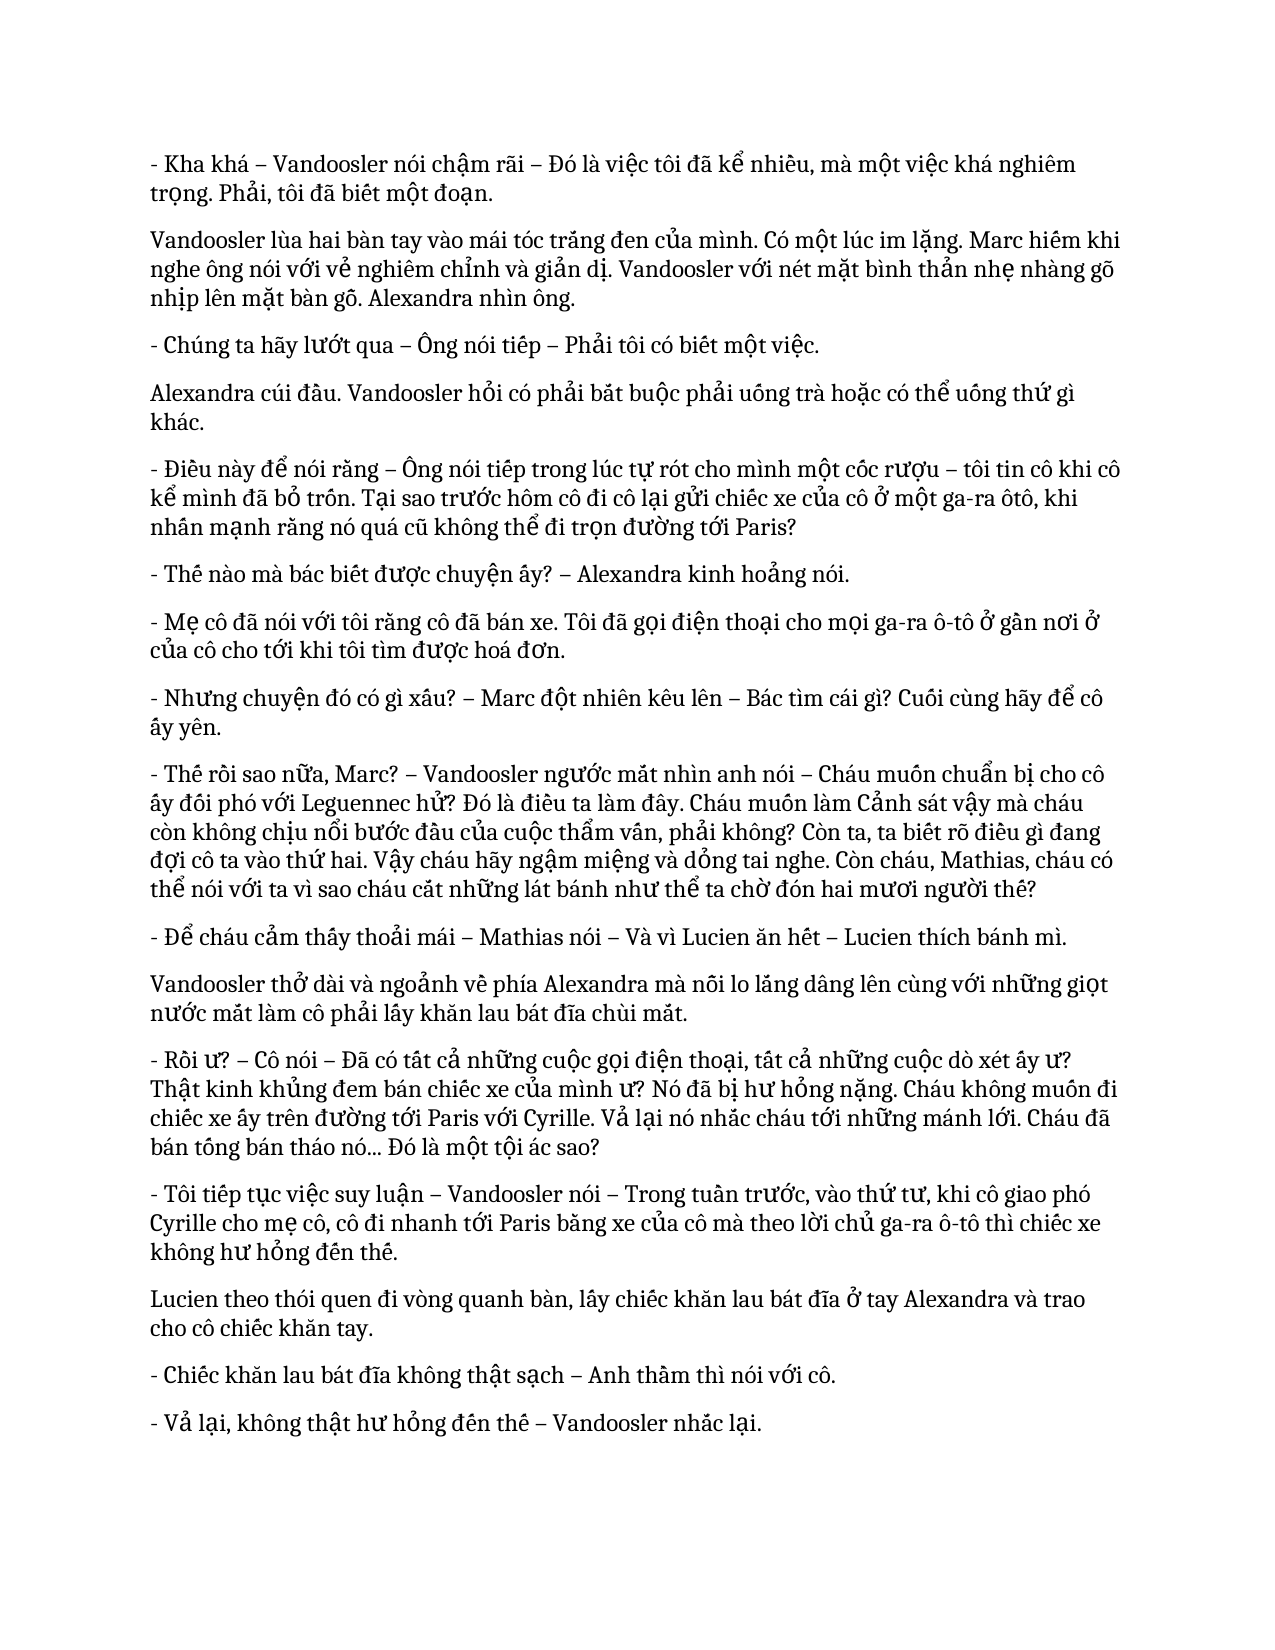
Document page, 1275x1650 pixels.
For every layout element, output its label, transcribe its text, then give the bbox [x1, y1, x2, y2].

text Lucien theo thói quen đi vòng quanh bàn, lấy chiếc khăn lau bát đĩa ở tay Alexandra và trao cho cô chiếc khăn tay. [150, 1285, 1125, 1342]
text - Chúng ta hãy lướt qua – Ông nói tiếp – Phải tôi có biết một việc. [150, 331, 1125, 360]
text - Thế nào mà bác biết được chuyện ấy? – Alexandra kinh hoảng nói. [150, 560, 1125, 589]
text Alexandra cúi đầu. Vandoosler hỏi có phải bắt buộc phải uống trà hoặc có thể uống thứ gì khác. [150, 379, 1125, 436]
text - Chiếc khăn lau bát đĩa không thật sạch – Anh thầm thì nói với cô. [150, 1361, 1125, 1390]
text - Vả lại, không thật hư hỏng đến thế – Vandoosler nhắc lại. [150, 1409, 1125, 1437]
text - Kha khá – Vandoosler nói chậm rãi – Đó là việc tôi đã kể nhiều, mà một việc khá nghiêm trọng. Phải, tôi đã biết một đoạn. [150, 150, 1125, 207]
text - Điều này để nói rằng – Ông nói tiếp trong lúc tự rót cho mình một cốc rượu – tôi tin cô khi cô kể mình đã bỏ trốn. Tại sao trước hôm cô đi cô lại gửi chiếc xe của cô ở một ga-ra ôtô, khi nhấn mạnh rằng nó quá cũ không thể đi trọn đường tới Paris? [150, 455, 1125, 541]
text Vandoosler lùa hai bàn tay vào mái tóc trắng đen của mình. Có một lúc im lặng. Marc hiếm khi nghe ông nói với vẻ nghiêm chỉnh và giản dị. Vandoosler với nét mặt bình thản nhẹ nhàng gõ nhịp lên mặt bàn gỗ. Alexandra nhìn ông. [150, 226, 1125, 312]
text - Rồi ư? – Cô nói – Đã có tất cả những cuộc gọi điện thoại, tất cả những cuộc dò xét ấy ư? Thật kinh khủng đem bán chiếc xe của mình ư? Nó đã bị hư hỏng nặng. Cháu không muốn đi chiếc xe ấy trên đường tới Paris với Cyrille. Vả lại nó nhắc cháu tới những mánh lới. Cháu đã bán tống bán tháo nó... Đó là một tội ác sao? [150, 1046, 1125, 1161]
text Vandoosler thở dài và ngoảnh về phía Alexandra mà nỗi lo lắng dâng lên cùng với những giọt nước mắt làm cô phải lấy khăn lau bát đĩa chùi mắt. [150, 970, 1125, 1027]
text - Nhưng chuyện đó có gì xấu? – Marc đột nhiên kêu lên – Bác tìm cái gì? Cuối cùng hãy để cô ấy yên. [150, 684, 1125, 741]
text - Mẹ cô đã nói với tôi rằng cô đã bán xe. Tôi đã gọi điện thoại cho mọi ga-ra ô-tô ở gần nơi ở của cô cho tới khi tôi tìm được hoá đơn. [150, 607, 1125, 665]
text - Thế rồi sao nữa, Marc? – Vandoosler ngước mắt nhìn anh nói – Cháu muốn chuẩn bị cho cô ấy đối phó với Leguennec hử? Đó là điều ta làm đây. Cháu muốn làm Cảnh sát vậy mà cháu còn không chịu nổi bước đầu của cuộc thẩm vấn, phải không? Còn ta, ta biết rõ điều gì đang đợi cô ta vào thứ hai. Vậy cháu hãy ngậm miệng và dỏng tai nghe. Còn cháu, Mathias, cháu có thể nói với ta vì sao cháu cắt những lát bánh như thể ta chờ đón hai mươi người thế? [150, 760, 1125, 904]
text - Tôi tiếp tục việc suy luận – Vandoosler nói – Trong tuần trước, vào thứ tư, khi cô giao phó Cyrille cho mẹ cô, cô đi nhanh tới Paris bằng xe của cô mà theo lời chủ ga-ra ô-tô thì chiếc xe không hư hỏng đến thế. [150, 1180, 1125, 1266]
text - Để cháu cảm thấy thoải mái – Mathias nói – Và vì Lucien ăn hết – Lucien thích bánh mì. [150, 922, 1125, 951]
